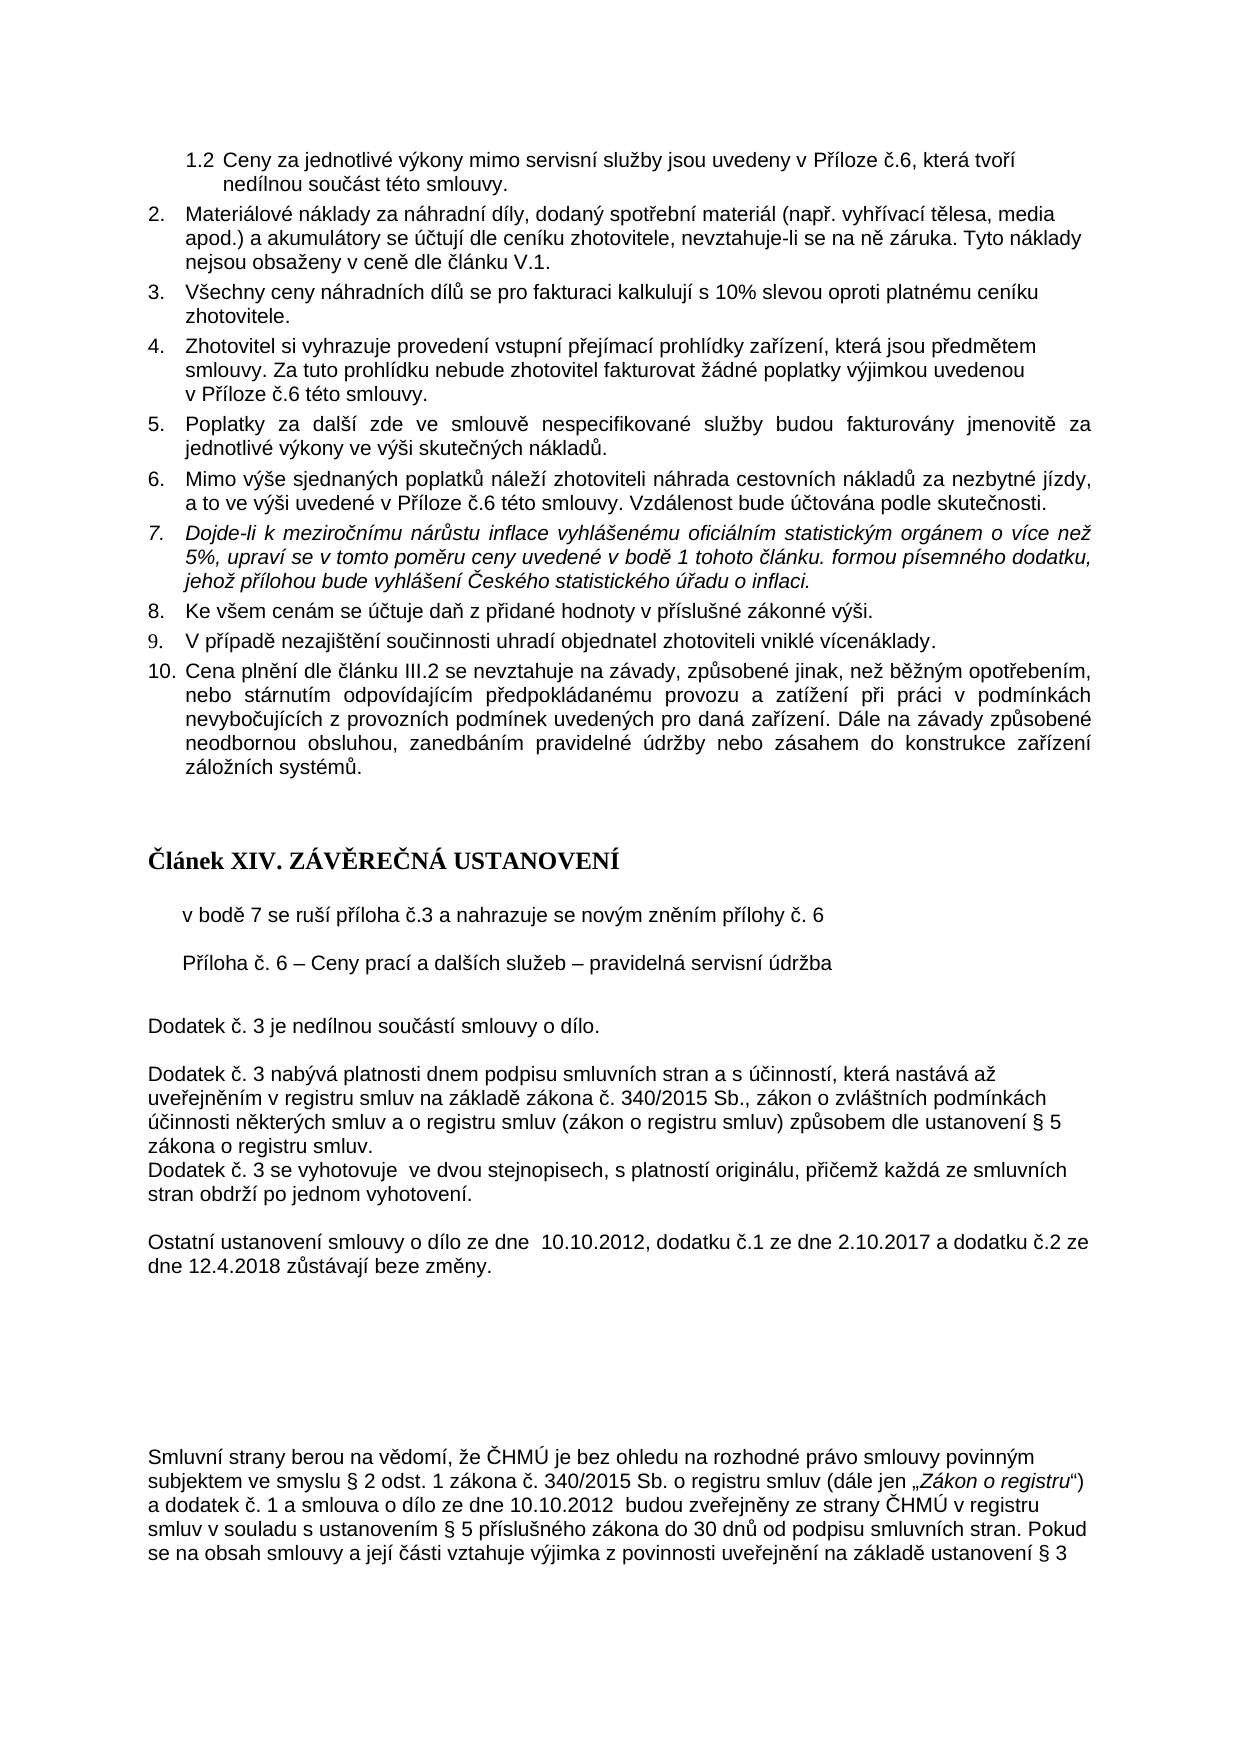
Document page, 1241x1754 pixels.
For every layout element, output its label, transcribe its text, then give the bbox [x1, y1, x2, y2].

list V případě nezajištění součinnosti uhradí objednatel zhotoviteli vniklé vícenáklady. [148, 629, 1093, 653]
list Cena plnění dle článku III.2 se nevztahuje na závady, způsobené jinak, než běžným opotřebením, nebo stárnutím odpovídajícím předpokládanému provozu a zatížení při práci v podmínkách nevybočujících z provozních podmínek uvedených pro daná zařízení. Dále na závady způsobené neodbornou obsluhou, zanedbáním pravidelné údržby nebo zásahem do konstrukce zařízení záložních systémů. [148, 659, 1093, 779]
list Ceny za jednotlivé výkony mimo servisní služby jsou uvedeny v Příloze č.6, která tvoří nedílnou součást této smlouvy. [185, 148, 1093, 196]
text Příloha č. 6 – Ceny prací a dalších služeb – pravidelná servisní údržba [148, 951, 1093, 975]
list Zhotovitel si vyhrazuje provedení vstupní přejímací prohlídky zařízení, která jsou předmětem smlouvy. Za tuto prohlídku nebude zhotovitel fakturovat žádné poplatky výjimkou uvedenou v Příloze č.6 této smlouvy. [148, 334, 1093, 406]
list Ke všem cenám se účtuje daň z přidané hodnoty v příslušné zákonné výši. [148, 599, 1093, 623]
list Všechny ceny náhradních dílů se pro fakturaci kalkulují s 10% slevou oproti platnému ceníku zhotovitele. [148, 280, 1093, 328]
text Dodatek č. 3 je nedílnou součástí smlouvy o dílo. [148, 1014, 1093, 1038]
text Dodatek č. 3 nabývá platnosti dnem podpisu smluvních stran a s účinností, která nastává až uveřejněním v registru smluv na základě zákona č. 340/2015 Sb., zákon o zvláštních podmínkách účinnosti některých smluv a o registru smluv (zákon o registru smluv) způsobem dle ustanovení § 5 zákona o registru smluv. [148, 1062, 1093, 1158]
list Materiálové náklady za náhradní díly, dodaný spotřební materiál (např. vyhřívací tělesa, media apod.) a akumulátory se účtují dle ceníku zhotovitele, nevztahuje-li se na ně záruka. Tyto náklady nejsou obsaženy v ceně dle článku V.1. [148, 202, 1093, 274]
list Mimo výše sjednaných poplatků náleží zhotoviteli náhrada cestovních nákladů za nezbytné jízdy, a to ve výši uvedené v Příloze č.6 této smlouvy. Vzdálenost bude účtována podle skutečnosti. [148, 466, 1093, 514]
list Dojde-li k meziročnímu nárůstu inflace vyhlášenému oficiálním statistickým orgánem o více než 5%, upraví se v tomto poměru ceny uvedené v bodě 1 tohoto článku. formou písemného dodatku, jehož přílohou bude vyhlášení Českého statistického úřadu o inflaci. [148, 521, 1093, 592]
text v bodě 7 se ruší příloha č.3 a nahrazuje se novým zněním přílohy č. 6 [148, 903, 1093, 927]
list Poplatky za další zde ve smlouvě nespecifikované služby budou fakturovány jmenovitě za jednotlivé výkony ve výši skutečných nákladů. [148, 412, 1093, 460]
text Ostatní ustanovení smlouvy o dílo ze dne 10.10.2012, dodatku č.1 ze dne 2.10.2017 a dodatku č.2 ze dne 12.4.2018 zůstávají beze změny. [148, 1229, 1093, 1277]
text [148, 1445, 1093, 1565]
text Dodatek č. 3 se vyhotovuje ve dvou stejnopisech, s platností originálu, přičemž každá ze smluvních stran obdrží po jednom vyhotovení. [148, 1158, 1093, 1206]
text Článek XIV. ZÁVĚREČNÁ USTANOVENÍ [148, 846, 1093, 874]
